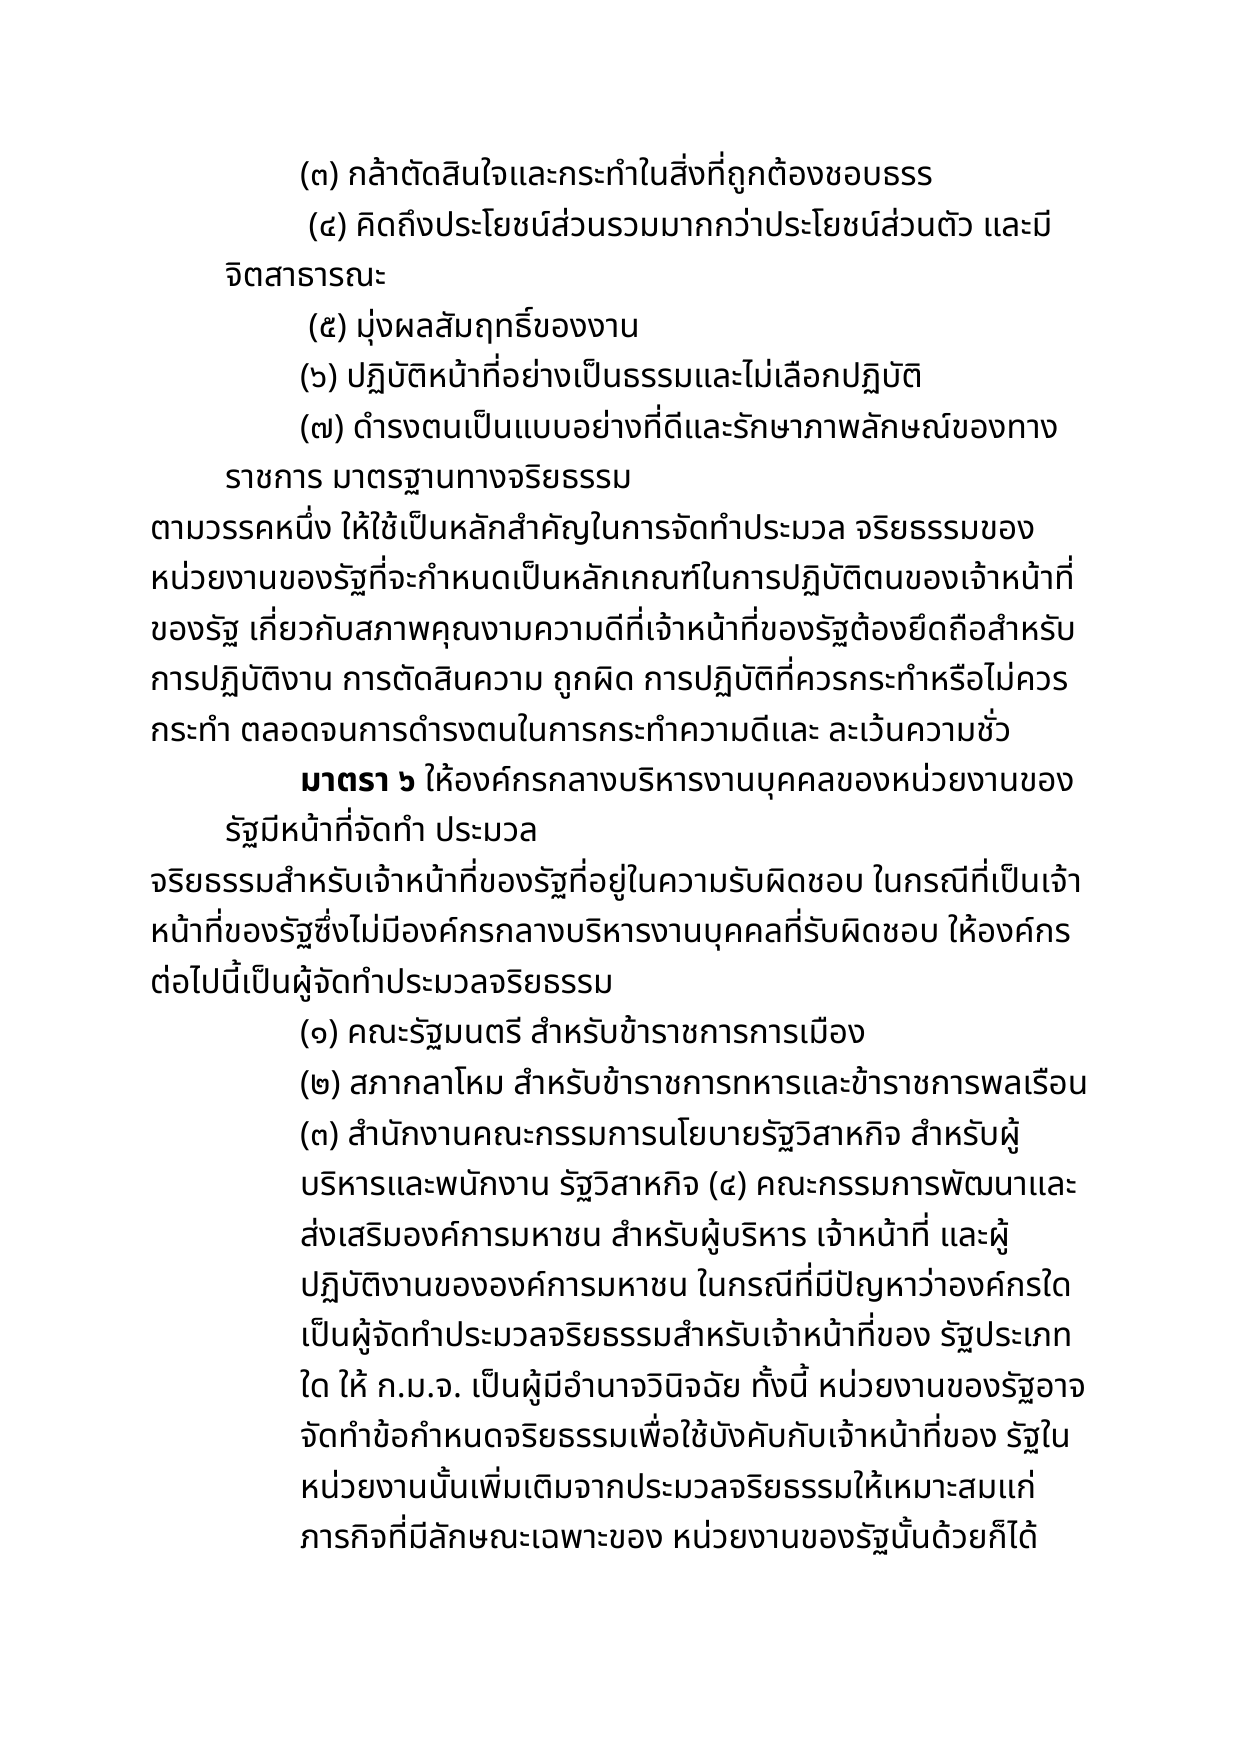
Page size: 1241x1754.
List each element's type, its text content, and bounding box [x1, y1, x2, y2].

text มาตรา ๖ ให้องค์กรกลางบริหารงานบุคคลของหน่วยงานของรัฐมีหน้าที่จัดทำ ประมวล [225, 756, 1090, 857]
text ตามวรรคหนึ่ง ให้ใช้เป็นหลักสำคัญในการจัดทำประมวล จริยธรรมของหน่วยงานของรัฐที่จะกำหนดเป็นหลักเกณฑ์ในการปฏิบัติตนของเจ้าหน้าที่ของรัฐ เกี่ยวกับสภาพคุณงามความดีที่เจ้าหน้าที่ของรัฐต้องยึดถือสำหรับการปฏิบัติงาน การตัดสินความ ถูกผิด การปฏิบัติที่ควรกระทำหรือไม่ควรกระทำ ตลอดจนการดำรงตนในการกระทำความดีและ ละเว้นความชั่ว [150, 504, 1090, 756]
text (๕) มุ่งผลสัมฤทธิ์ของงาน [225, 302, 1090, 352]
text (๑) คณะรัฐมนตรี สำหรับข้าราชการการเมือง [225, 1008, 1090, 1059]
text (๔) คิดถึงประโยชน์ส่วนรวมมากกว่าประโยชน์ส่วนตัว และมีจิตสาธารณะ [225, 201, 1090, 302]
text (๒) สภากลาโหม สำหรับข้าราชการทหารและข้าราชการพลเรือน [225, 1059, 1090, 1109]
text (๓) กล้าตัดสินใจและกระทำในสิ่งที่ถูกต้องชอบธรร [225, 150, 1090, 201]
text (๗) ดำรงตนเป็นแบบอย่างที่ดีและรักษาภาพลักษณ์ของทางราชการ มาตรฐานทางจริยธรรม [225, 403, 1090, 504]
text (๖) ปฏิบัติหน้าที่อย่างเป็นธรรมและไม่เลือกปฏิบัติ [225, 352, 1090, 403]
text จริยธรรมสำหรับเจ้าหน้าที่ของรัฐที่อยู่ในความรับผิดชอบ ในกรณีที่เป็นเจ้าหน้าที่ของรัฐซึ่งไม่มีองค์กรกลางบริหารงานบุคคลที่รับผิดชอบ ให้องค์กรต่อไปนี้เป็นผู้จัดทำประมวลจริยธรรม [150, 857, 1090, 1008]
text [300, 1109, 1090, 1564]
